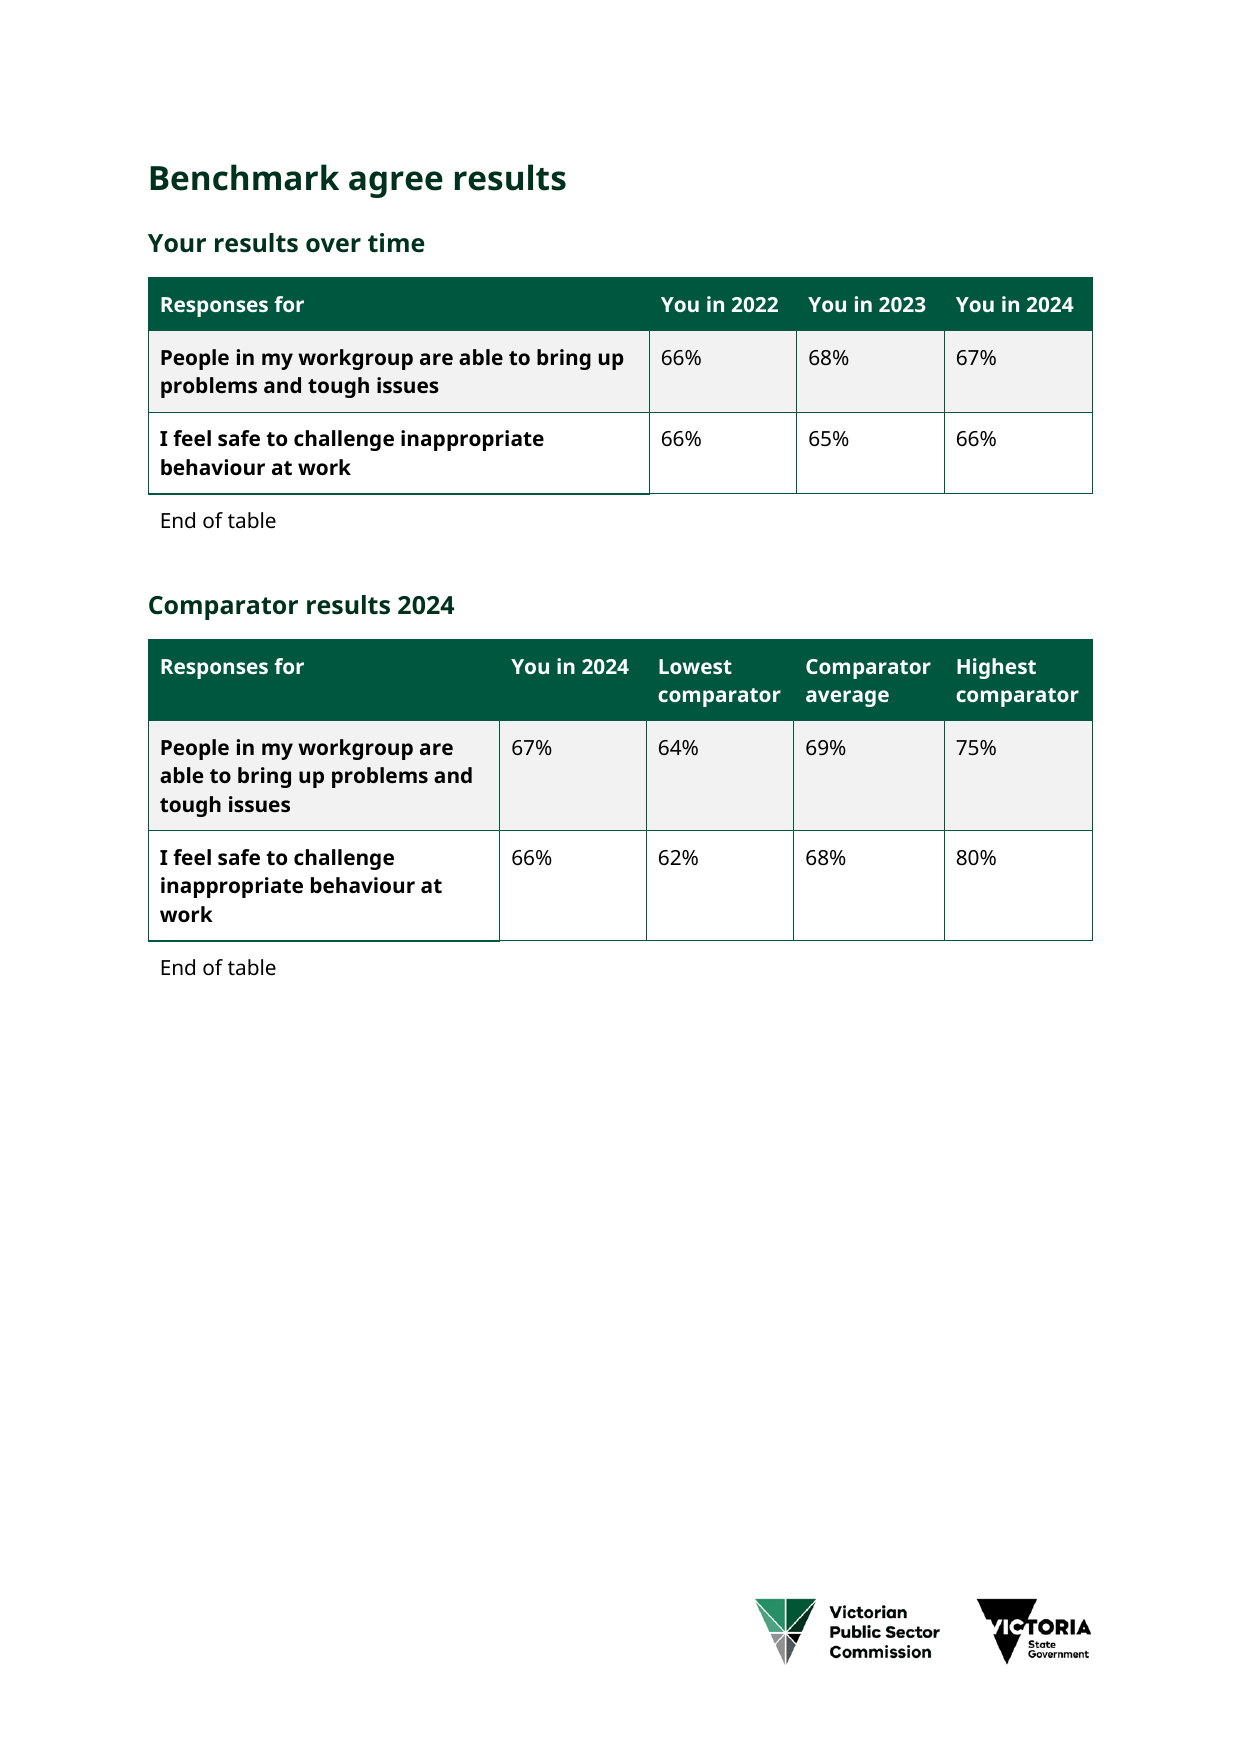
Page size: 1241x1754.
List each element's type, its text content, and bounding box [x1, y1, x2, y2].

subtitle Comparator results 2024 [148, 587, 1092, 621]
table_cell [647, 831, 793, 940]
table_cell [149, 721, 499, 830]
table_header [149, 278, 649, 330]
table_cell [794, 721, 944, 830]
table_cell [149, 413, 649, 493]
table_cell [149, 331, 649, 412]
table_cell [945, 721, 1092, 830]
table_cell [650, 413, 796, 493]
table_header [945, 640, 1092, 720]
subtitle Your results over time [148, 226, 1092, 260]
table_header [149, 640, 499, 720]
subtitle Benchmark agree results [148, 154, 1092, 200]
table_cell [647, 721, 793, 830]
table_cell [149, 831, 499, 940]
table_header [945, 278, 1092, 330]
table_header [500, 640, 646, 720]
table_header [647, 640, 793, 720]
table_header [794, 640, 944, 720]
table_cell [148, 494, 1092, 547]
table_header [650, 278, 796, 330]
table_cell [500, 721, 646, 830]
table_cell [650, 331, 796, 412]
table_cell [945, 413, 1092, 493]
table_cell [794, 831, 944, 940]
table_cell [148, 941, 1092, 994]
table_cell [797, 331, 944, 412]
picture [754, 1598, 1093, 1666]
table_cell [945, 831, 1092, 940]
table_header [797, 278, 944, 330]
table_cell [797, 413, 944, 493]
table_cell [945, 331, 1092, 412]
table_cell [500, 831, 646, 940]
